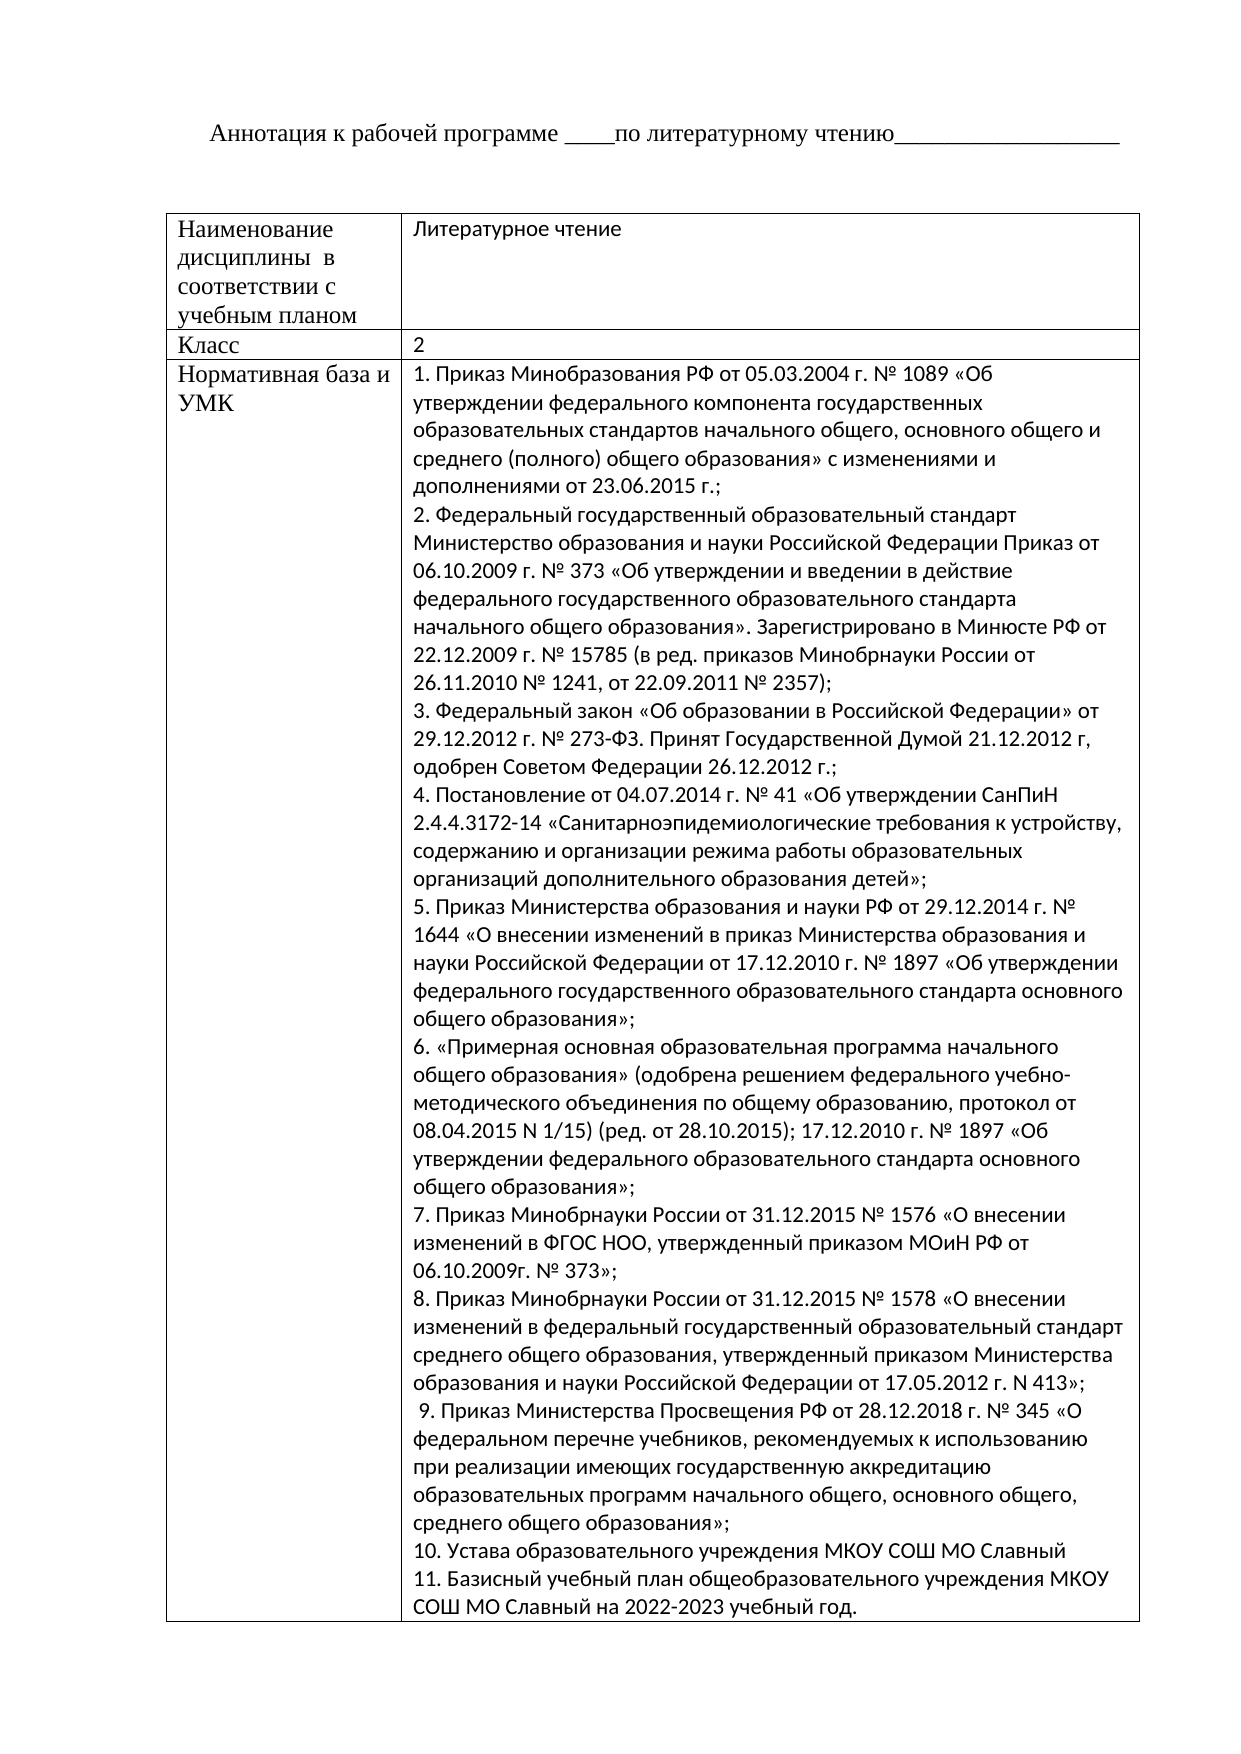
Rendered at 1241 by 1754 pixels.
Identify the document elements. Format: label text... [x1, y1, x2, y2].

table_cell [167, 360, 401, 1621]
table_cell Класс [167, 330, 401, 358]
table_cell 2 [402, 330, 1139, 358]
table_header Наименование дисциплины в соответствии с учебным планом [167, 214, 401, 329]
text Аннотация к рабочей программе ____по литературному чтению__________________ [177, 118, 1152, 147]
table_header Литературное чтение [402, 214, 1139, 329]
